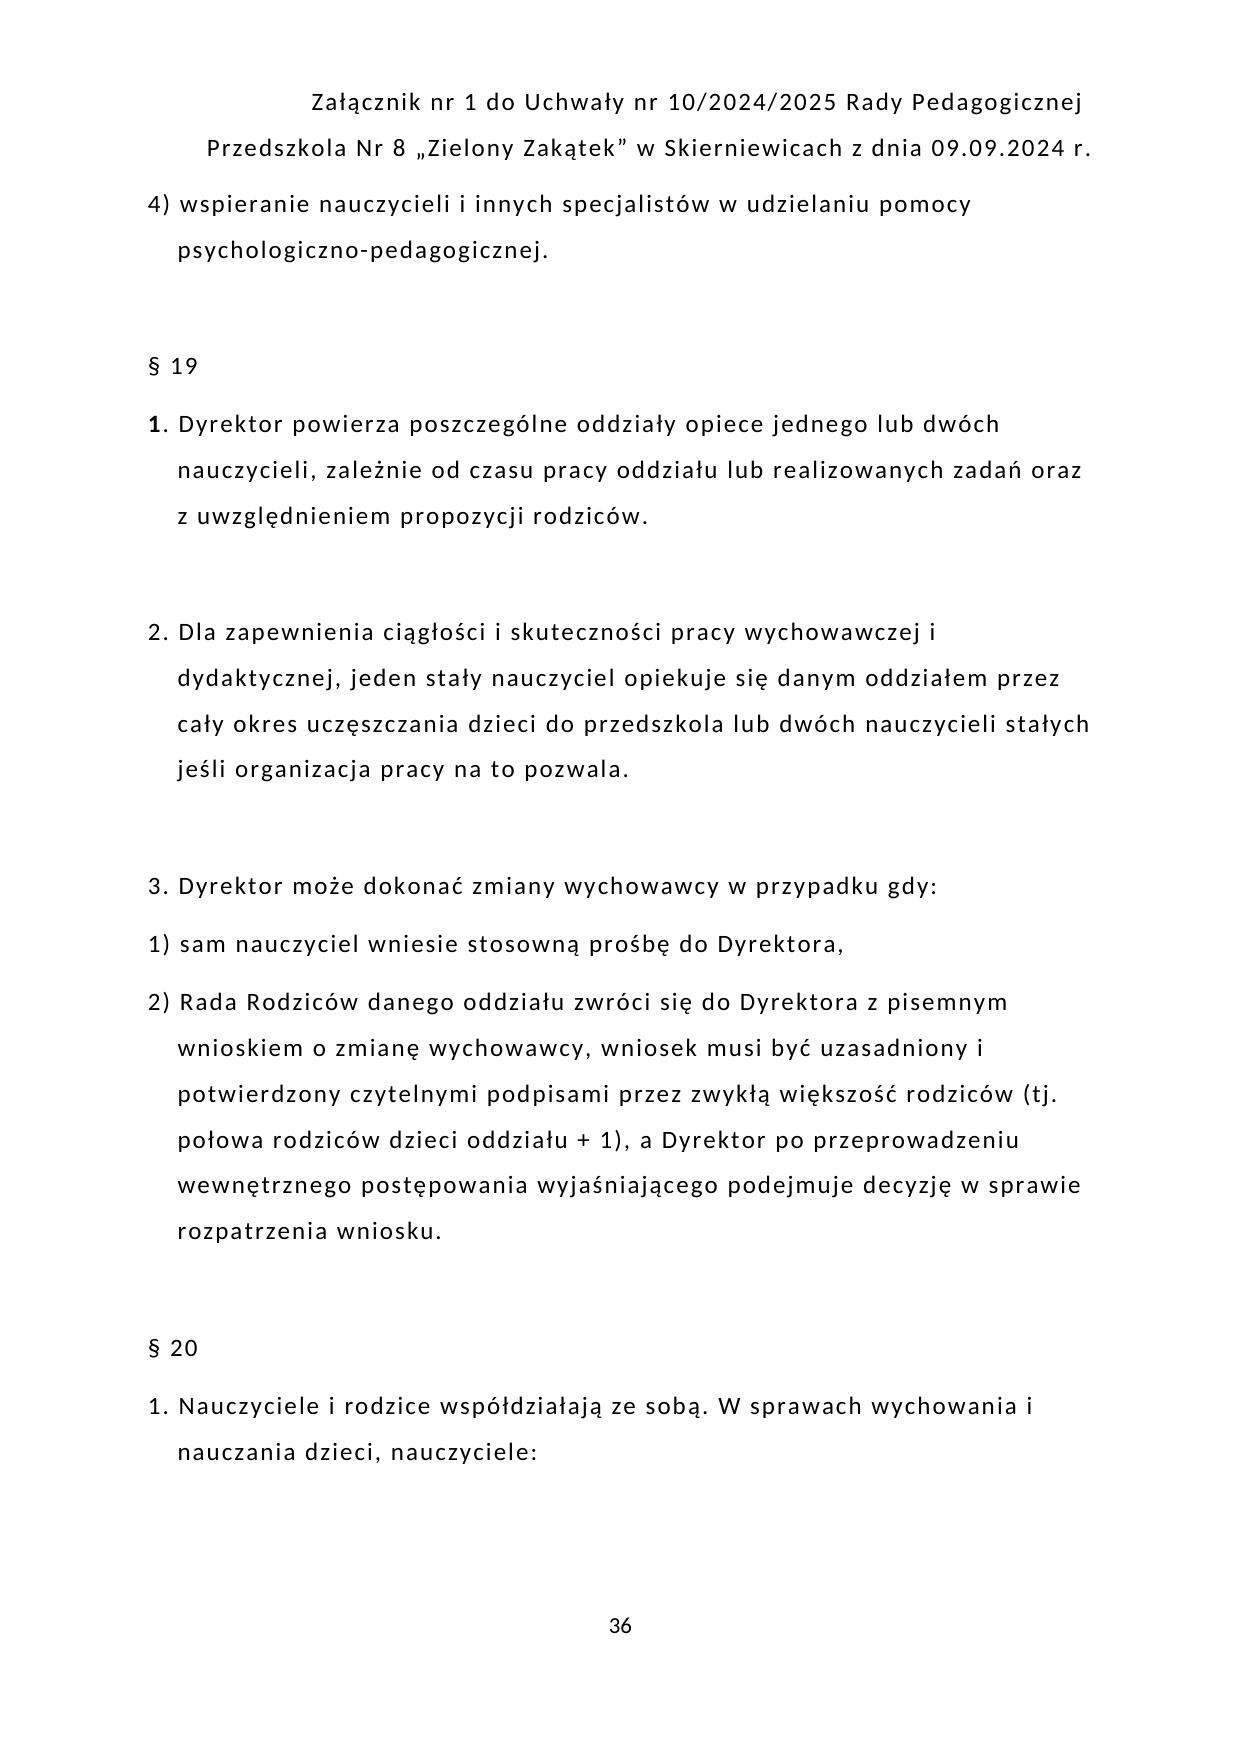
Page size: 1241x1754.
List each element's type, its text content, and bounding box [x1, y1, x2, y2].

text 1) sam nauczyciel wniesie stosowną prośbę do Dyrektora, [148, 928, 1093, 959]
list 4) wspieranie nauczycieli i innych specjalistów w udzielaniu pomocy psychologiczno-pedagogicznej. [148, 188, 1093, 264]
text § 20 [148, 1332, 1093, 1362]
list 2. Dla zapewnienia ciągłości i skuteczności pracy wychowawczej i dydaktycznej, jeden stały nauczyciel opiekuje się danym oddziałem przez cały okres uczęszczania dzieci do przedszkola lub dwóch nauczycieli stałych jeśli organizacja pracy na to pozwala. [148, 616, 1093, 784]
list 1. Dyrektor powierza poszczególne oddziały opiece jednego lub dwóch nauczycieli, zależnie od czasu pracy oddziału lub realizowanych zadań oraz z uwzględnieniem propozycji rodziców. [148, 408, 1093, 531]
text § 19 [148, 350, 1093, 381]
text 2) Rada Rodziców danego oddziału zwróci się do Dyrektora z pisemnym wnioskiem o zmianę wychowawcy, wniosek musi być uzasadniony i potwierdzony czytelnymi podpisami przez zwykłą większość rodziców (tj. połowa rodziców dzieci oddziału + 1), a Dyrektor po przeprowadzeniu wewnętrznego postępowania wyjaśniającego podejmuje decyzję w sprawie rozpatrzenia wniosku. [148, 987, 1093, 1246]
text 3. Dyrektor może dokonać zmiany wychowawcy w przypadku gdy: [148, 870, 1093, 901]
list 1. Nauczyciele i rodzice współdziałają ze sobą. W sprawach wychowania i nauczania dzieci, nauczyciele: [148, 1390, 1093, 1466]
